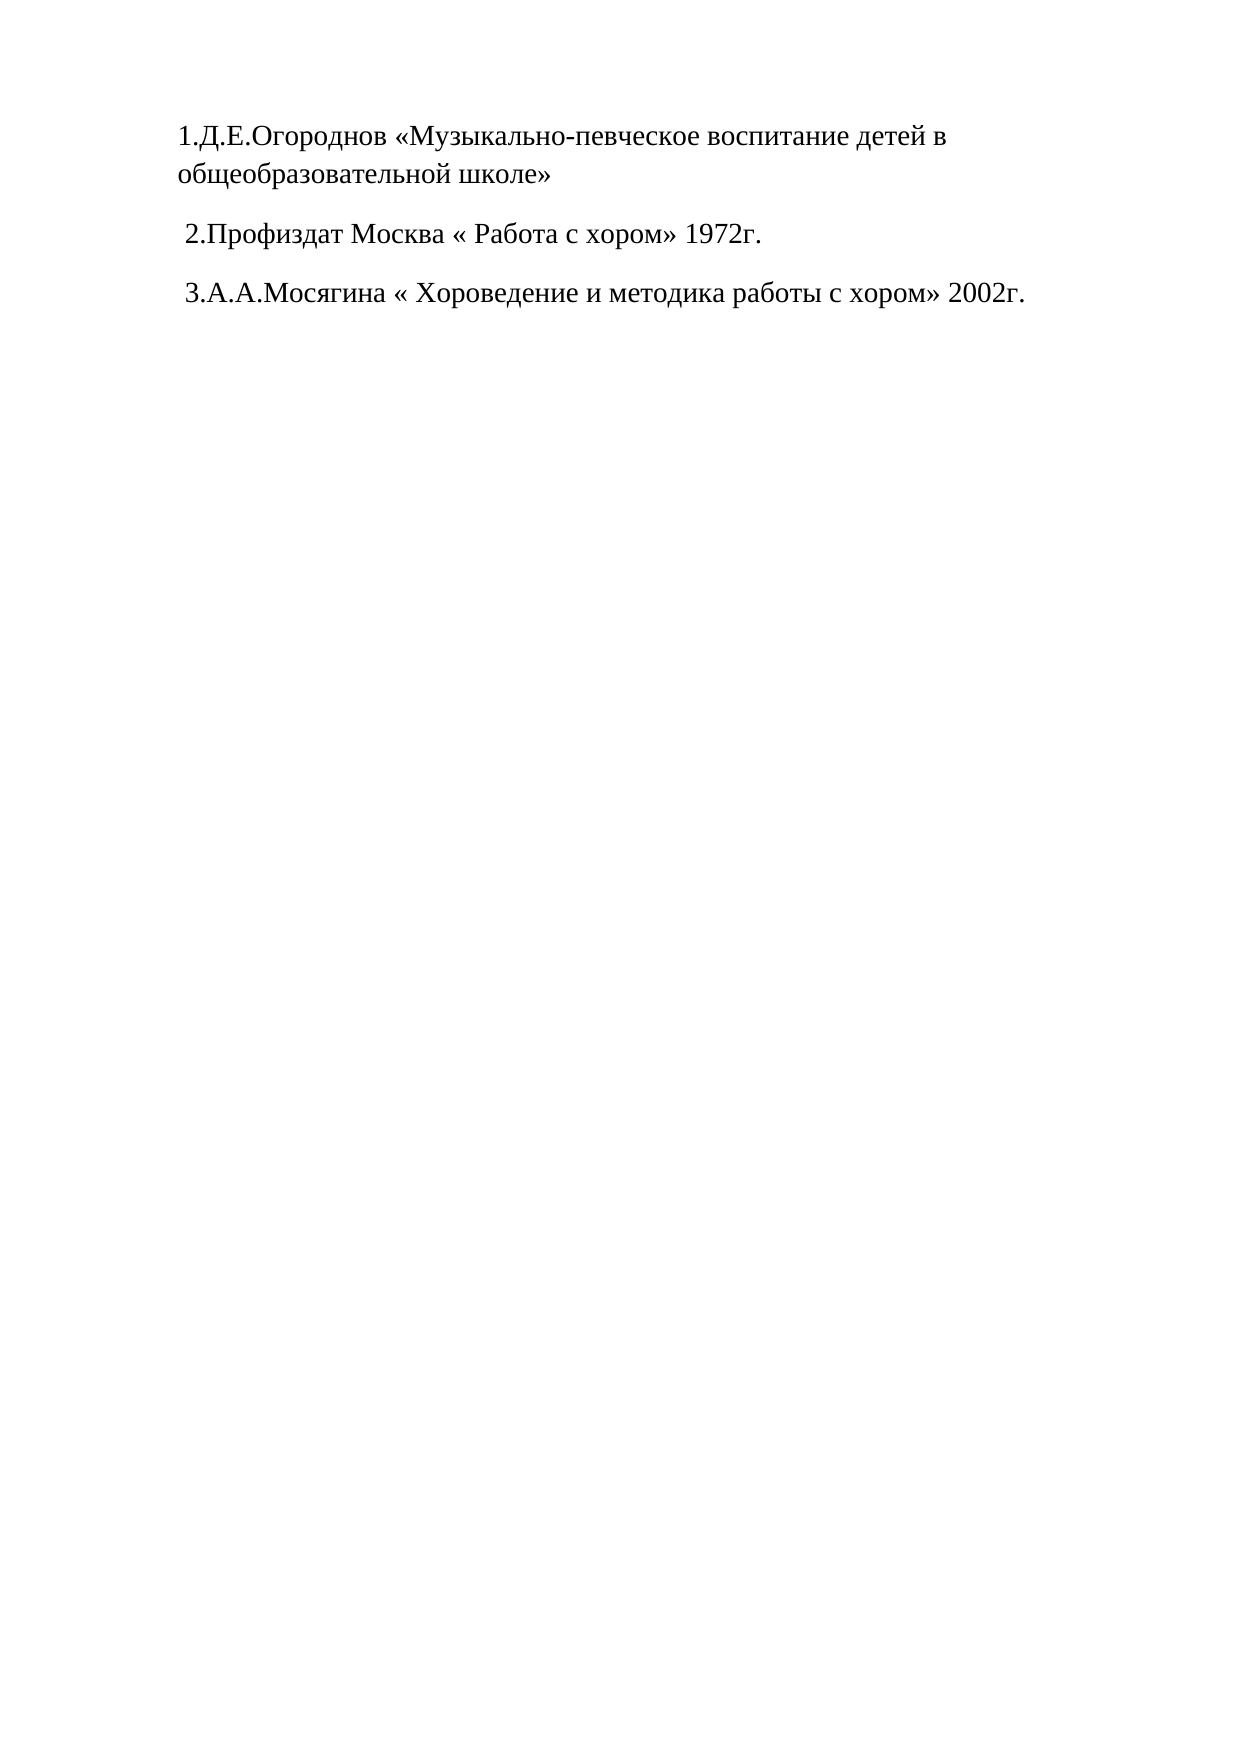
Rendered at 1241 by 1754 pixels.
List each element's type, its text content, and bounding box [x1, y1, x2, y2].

text 2.Профиздат Москва « Работа с хором» 1972г. [177, 216, 1152, 249]
text 1.Д.Е.Огороднов «Музыкально-певческое воспитание детей в общеобразовательной школе» [177, 118, 1152, 190]
text 3.А.А.Мосягина « Хороведение и методика работы с хором» 2002г. [177, 275, 1152, 309]
